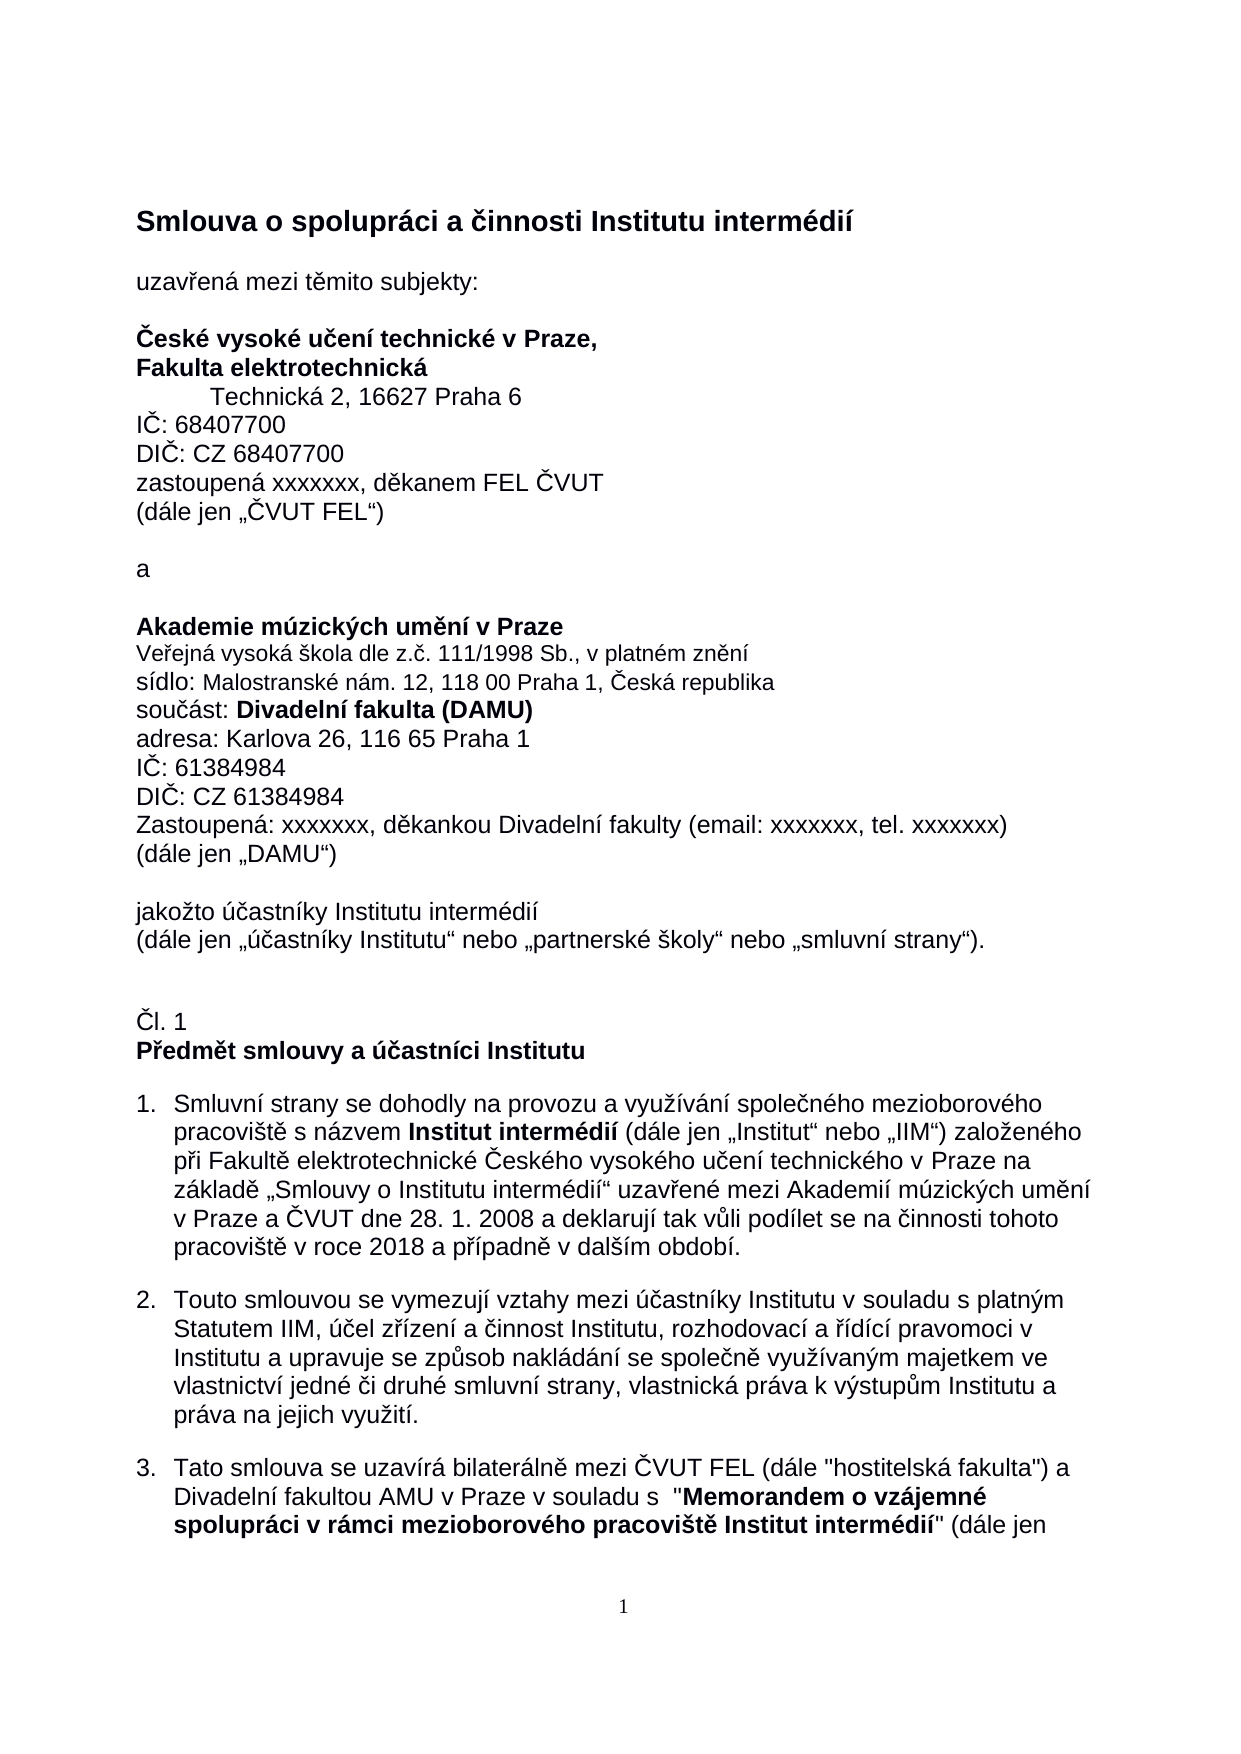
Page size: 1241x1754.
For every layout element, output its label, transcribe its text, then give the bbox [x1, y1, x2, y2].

text IČ: 68407700 [136, 410, 1075, 439]
text a [136, 554, 1075, 583]
text České vysoké učení technické v Praze, [136, 324, 1075, 353]
subtitle Předmět smlouvy a účastníci Institutu [136, 1036, 1104, 1064]
text Zastoupená: xxxxxxx, děkankou Divadelní fakulty (email: xxxxxxx, tel. xxxxxxx) [136, 811, 1075, 839]
text Čl. 1 [136, 1007, 1104, 1036]
text Fakulta elektrotechnická [136, 353, 1075, 382]
text (dále jen „ČVUT FEL“) [136, 497, 1075, 525]
text sídlo: Malostranské nám. 12, 118 00 Praha 1, Česká republika [136, 667, 1104, 696]
text Veřejná vysoká škola dle z.č. 111/1998 Sb., v platném znění [136, 640, 1104, 667]
text Akademie múzických umění v Praze [136, 612, 1104, 640]
text zastoupená xxxxxxx, děkanem FEL ČVUT [136, 468, 1075, 497]
list Smluvní strany se dohodly na provozu a využívání společného mezioborového pracoviště s názvem Institut intermédií (dále jen „Institut“ nebo „IIM“) založeného při Fakultě elektrotechnické Českého vysokého učení technického v Praze na základě „Smlouvy o Institutu intermédií“ uzavřené mezi Akademií múzických umění v Praze a ČVUT dne 28. 1. 2008 a deklarují tak vůli podílet se na činnosti tohoto pracoviště v roce 2018 a případně v dalším období. [136, 1088, 1104, 1285]
text (dále jen „DAMU“) [136, 839, 1075, 868]
subtitle Technická 2, 16627 Praha 6 [209, 382, 1075, 410]
list Touto smlouvou se vymezují vztahy mezi účastníky Institutu v souladu s platným Statutem IIM, účel zřízení a činnost Institutu, rozhodovací a řídící pravomoci v Institutu a upravuje se způsob nakládání se společně využívaným majetkem ve vlastnictví jedné či druhé smluvní strany, vlastnická práva k výstupům Institutu a práva na jejich využití. [136, 1285, 1104, 1453]
text adresa: Karlova 26, 116 65 Praha 1 IČ: 61384984 DIČ: CZ 61384984 [136, 724, 1075, 811]
text Smlouva o spolupráci a činnosti Institutu intermédií [136, 204, 1104, 238]
text DIČ: CZ 68407700 [136, 439, 1075, 468]
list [136, 1453, 1104, 1539]
text uzavřená mezi těmito subjekty: [136, 267, 1104, 295]
text jakožto účastníky Institutu intermédií [136, 897, 1104, 926]
text součást: Divadelní fakulta (DAMU) [136, 696, 1104, 724]
text (dále jen „účastníky Institutu“ nebo „partnerské školy“ nebo „smluvní strany“). [136, 926, 1104, 954]
